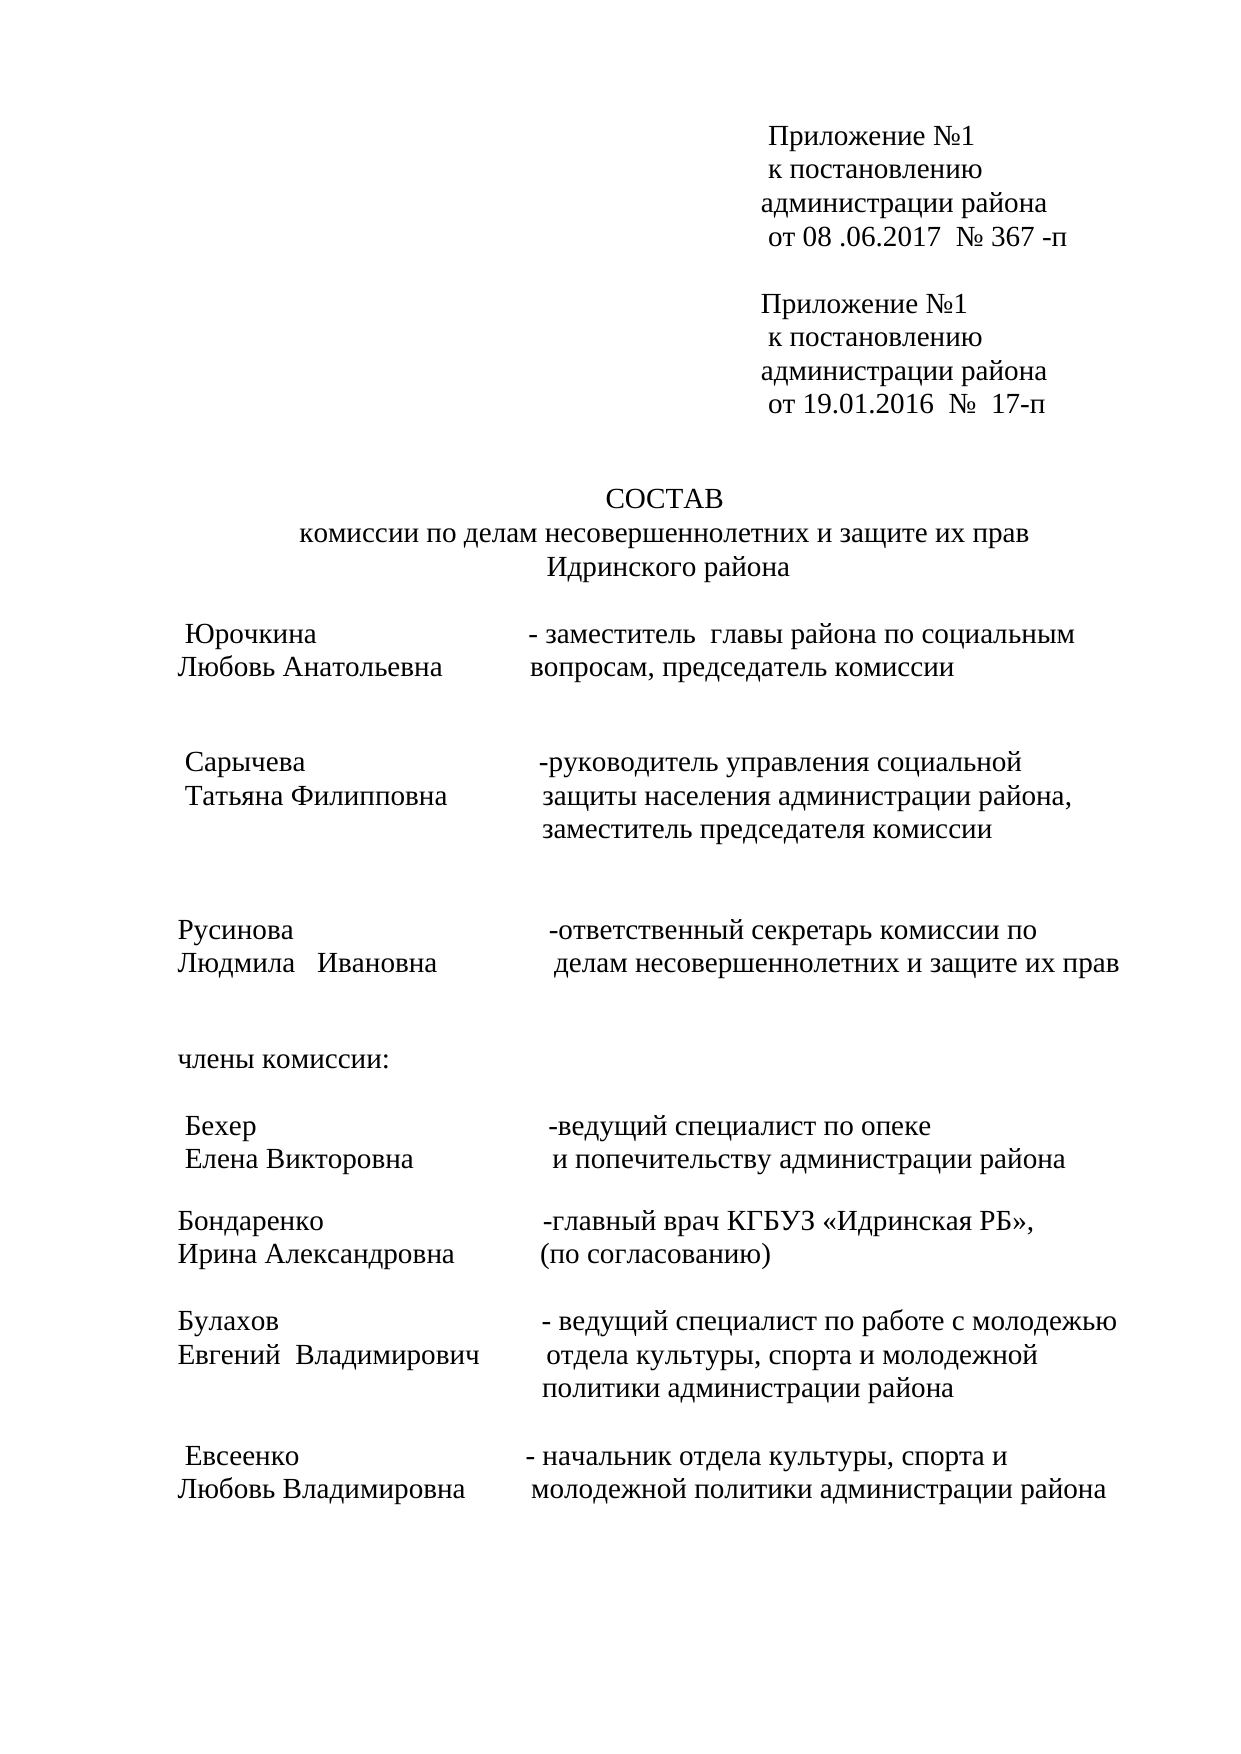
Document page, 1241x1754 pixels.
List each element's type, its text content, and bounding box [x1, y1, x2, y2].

text от 19.01.2016 № 17-п [177, 386, 1152, 420]
text к постановлению [177, 319, 1152, 353]
text политики администрации района [177, 1371, 1152, 1404]
text заместитель председателя комиссии [177, 811, 1152, 845]
text Татьяна Филипповна защиты населения администрации района, [177, 778, 1152, 811]
text Приложение №1 [177, 118, 1152, 152]
text Идринского района [177, 549, 1152, 582]
text Евгений Владимирович отдела культуры, спорта и молодежной [177, 1337, 1152, 1371]
text от 08 .06.2017 № 367 -п [177, 219, 1152, 252]
text Любовь Анатольевна вопросам, председатель комиссии [177, 649, 1152, 683]
text Сарычева -руководитель управления социальной [177, 744, 1152, 778]
text Евсеенко - начальник отдела культуры, спорта и [177, 1438, 1152, 1471]
text Любовь Владимировна молодежной политики администрации района [177, 1471, 1152, 1505]
text Юрочкина - заместитель главы района по социальным [177, 616, 1152, 649]
text Людмила Ивановна делам несовершеннолетних и защите их прав [177, 946, 1152, 979]
text комиссии по делам несовершеннолетних и защите их прав [177, 515, 1152, 549]
text члены комиссии: [177, 1041, 1152, 1074]
text Булахов - ведущий специалист по работе с молодежью [177, 1303, 1152, 1337]
text Ирина Александровна (по согласованию) [177, 1236, 1152, 1270]
text Бехер -ведущий специалист по опеке [177, 1108, 1152, 1141]
text Приложение №1 [177, 286, 1152, 319]
text СОСТАВ [177, 482, 1152, 515]
text Бондаренко -главный врач КГБУЗ «Идринская РБ», [177, 1203, 1152, 1236]
text Елена Викторовна и попечительству администрации района [177, 1141, 1152, 1175]
text Русинова -ответственный секретарь комиссии по [177, 912, 1152, 946]
text администрации района [177, 353, 1152, 386]
text к постановлению [177, 152, 1152, 185]
text администрации района [177, 185, 1152, 219]
